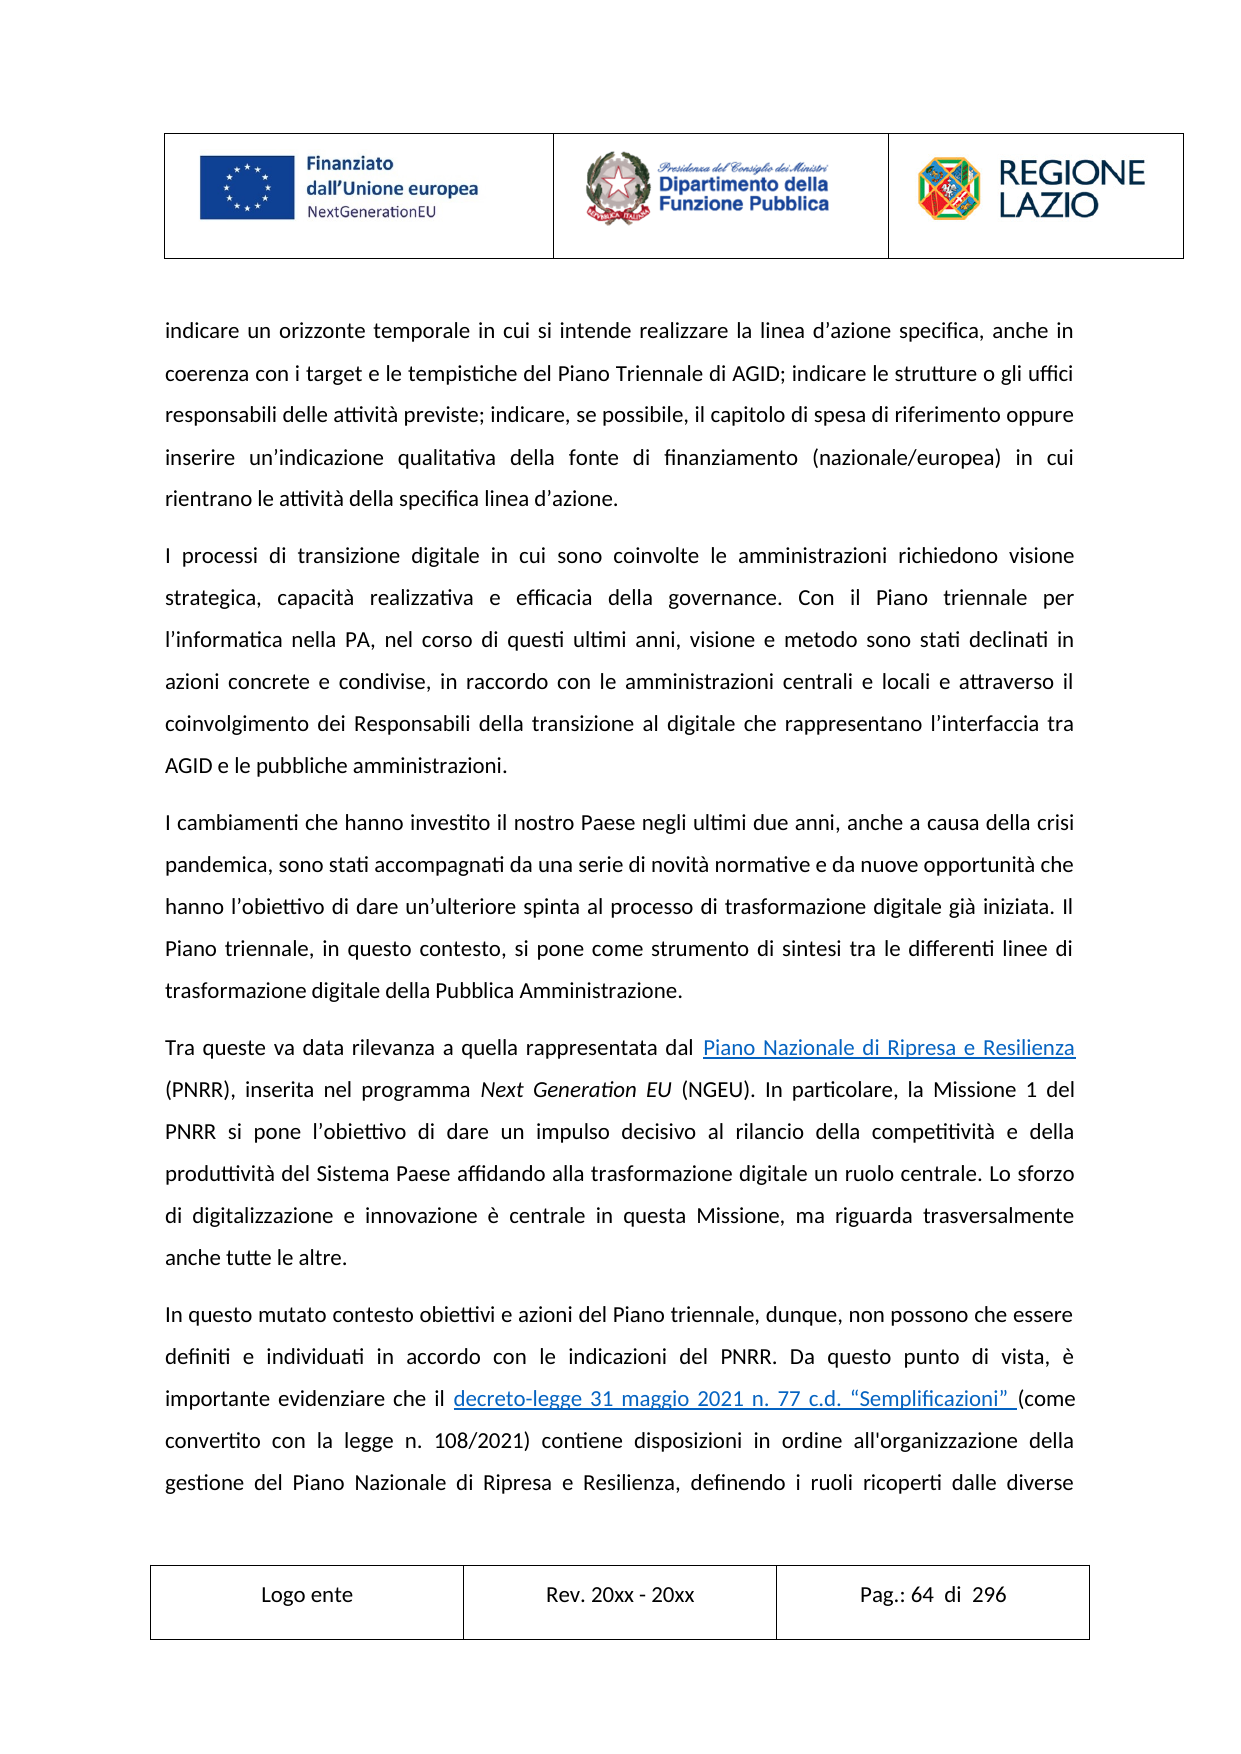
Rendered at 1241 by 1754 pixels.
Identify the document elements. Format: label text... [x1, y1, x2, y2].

picture [579, 149, 832, 227]
text Tra queste va data rilevanza a quella rappresentata dal Piano Nazionale di Ripresa e Resilienza (PNRR), inserita nel programma Next Generation EU (NGEU). In particolare, la Missione 1 del PNRR si pone l’obiettivo di dare un impulso decisivo al rilancio della competitività e della produttività del Sistema Paese affidando alla trasformazione digitale un ruolo centrale. Lo sforzo di digitalizzazione e innovazione è centrale in questa Missione, ma riguarda trasversalmente anche tutte le altre. [165, 1033, 1076, 1271]
text I cambiamenti che hanno investito il nostro Paese negli ultimi due anni, anche a causa della crisi pandemica, sono stati accompagnati da una serie di novità normative e da nuove opportunità che hanno l’obiettivo di dare un’ulteriore spinta al processo di trasformazione digitale già iniziata. Il Piano triennale, in questo contesto, si pone come strumento di sintesi tra le differenti linee di trasformazione digitale della Pubblica Amministrazione. [165, 808, 1076, 1004]
text I processi di transizione digitale in cui sono coinvolte le amministrazioni richiedono visione strategica, capacità realizzativa e efficacia della governance. Con il Piano triennale per l’informatica nella PA, nel corso di questi ultimi anni, visione e metodo sono stati declinati in azioni concrete e condivise, in raccordo con le amministrazioni centrali e locali e attraverso il coinvolgimento dei Responsabili della transizione al digitale che rappresentano l’interfaccia tra AGID e le pubbliche amministrazioni. [165, 542, 1076, 779]
picture [190, 149, 493, 228]
picture [914, 154, 1148, 222]
